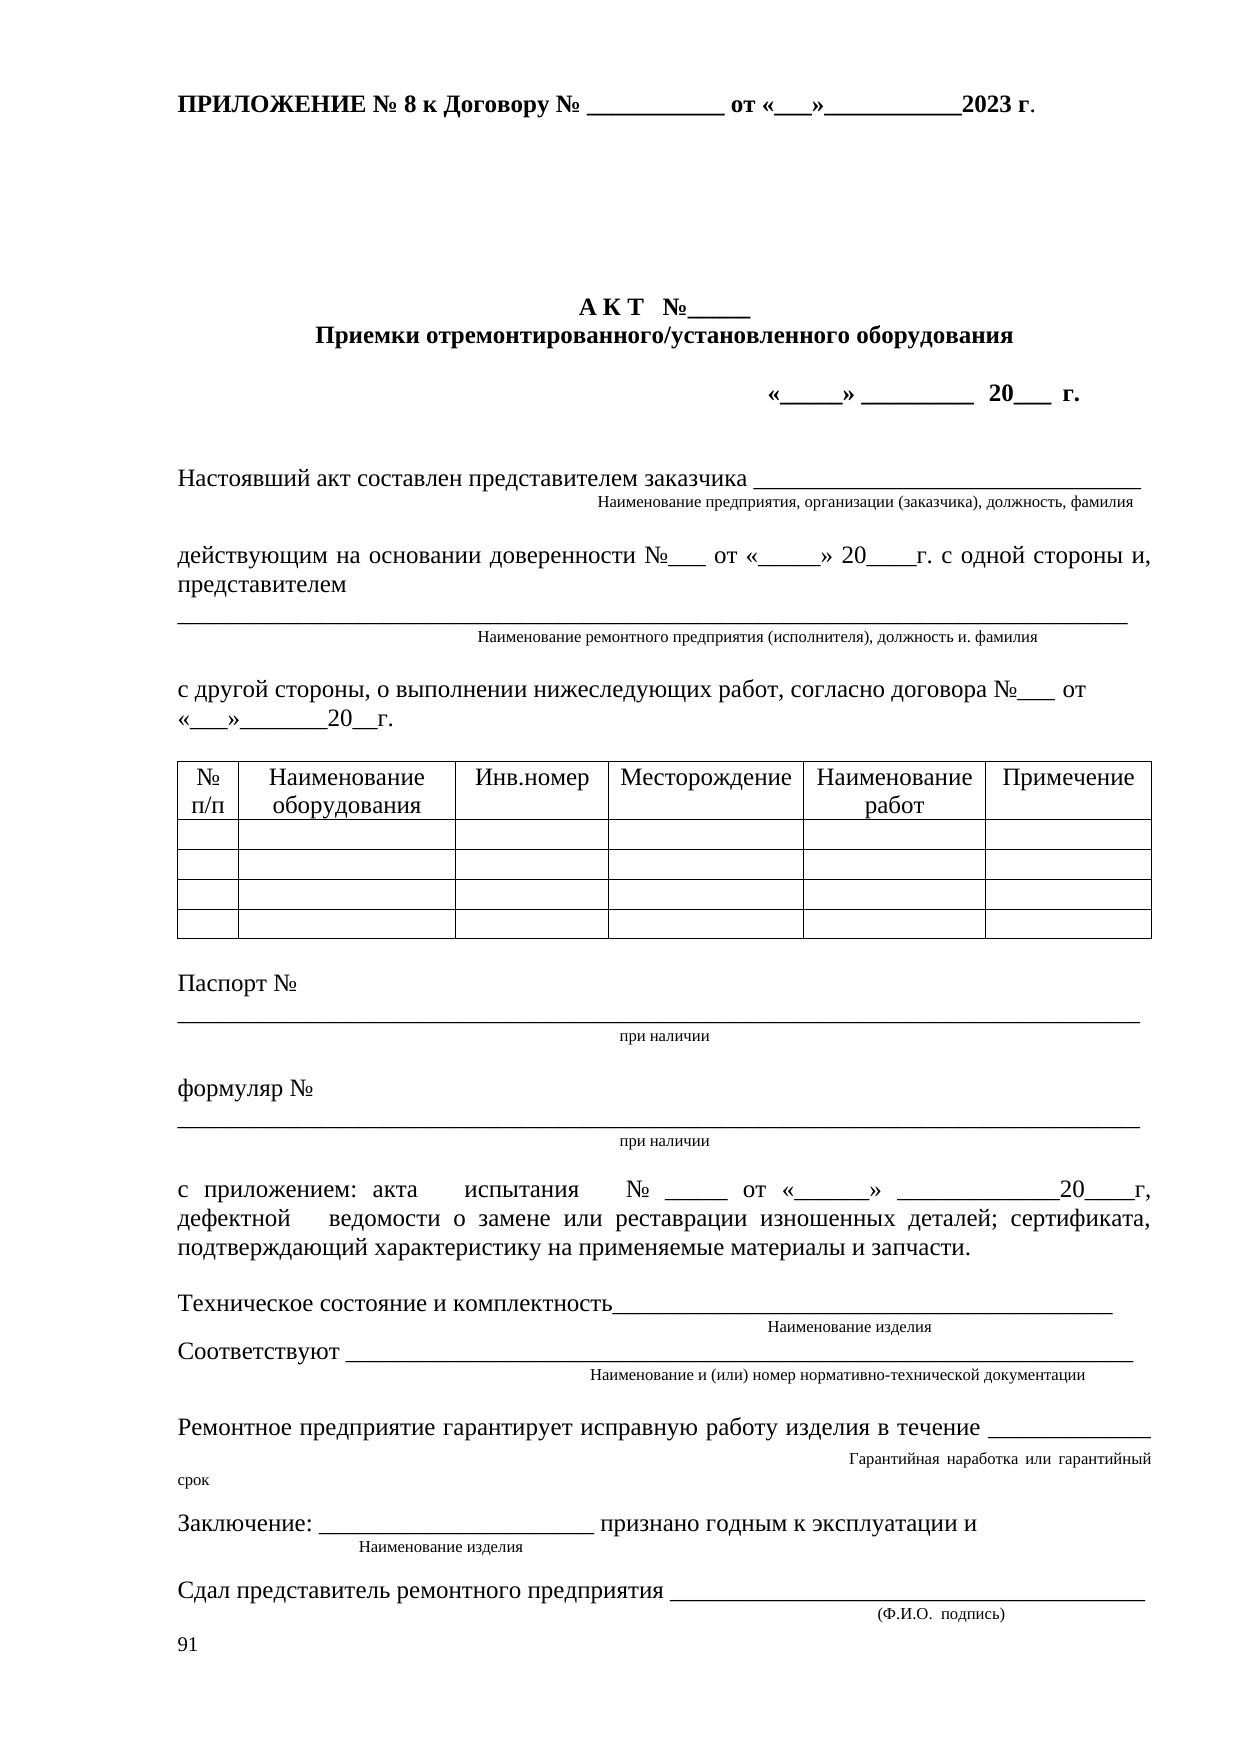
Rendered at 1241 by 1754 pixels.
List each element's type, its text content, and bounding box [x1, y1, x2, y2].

text Приемки отремонтированного/установленного оборудования [177, 320, 1152, 349]
text Наименование изделия [177, 1317, 1152, 1336]
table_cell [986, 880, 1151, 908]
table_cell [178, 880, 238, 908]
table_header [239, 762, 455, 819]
text Заключение: ______________________ признано годным к эксплуатации и [177, 1508, 1152, 1537]
subtitle ПРИЛОЖЕНИЕ № 8 к Договору № ___________ от «___»___________2023 г. [177, 89, 1152, 117]
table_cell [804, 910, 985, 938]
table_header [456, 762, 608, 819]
text при наличии [177, 1131, 1152, 1150]
text Сдал представитель ремонтного предприятия ______________________________________ [177, 1575, 1152, 1604]
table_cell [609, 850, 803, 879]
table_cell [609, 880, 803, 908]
text (Ф.И.О. подпись) [177, 1604, 1152, 1623]
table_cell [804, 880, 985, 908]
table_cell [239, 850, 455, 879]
text Паспорт № _____________________________________________________________________________ [177, 968, 1152, 1026]
text Ремонтное предприятие гарантирует исправную работу изделия в течение _____________ Гарантийная наработка или гарантийный срок [177, 1412, 1152, 1489]
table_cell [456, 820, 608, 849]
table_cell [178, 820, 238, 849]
text при наличии [177, 1026, 1152, 1045]
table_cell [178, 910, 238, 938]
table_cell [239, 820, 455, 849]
text Наименование ремонтного предприятия (исполнителя), должность и. фамилия [177, 626, 1152, 646]
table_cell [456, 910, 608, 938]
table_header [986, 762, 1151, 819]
text «_____» _________ 20___ г. [177, 378, 1152, 407]
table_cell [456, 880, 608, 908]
text Соответствуют _______________________________________________________________ [177, 1336, 1152, 1365]
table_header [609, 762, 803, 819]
text действующим на основании доверенности №___ от «_____» 20____г. с одной стороны и, представителем ____________________________________________________________________________ [177, 540, 1152, 626]
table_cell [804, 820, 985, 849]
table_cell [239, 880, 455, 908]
text Наименование предприятия, организации (заказчика), должность, фамилия [177, 492, 1152, 511]
text А К Т №_____ [177, 292, 1152, 320]
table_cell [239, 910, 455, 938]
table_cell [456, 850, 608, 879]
text с приложением: акта испытания № _____ от «______» _____________20____г, дефектной ведомости о замене или реставрации изношенных деталей; сертификата, подтверждающий характеристику на применяемые материалы и запчасти. [177, 1174, 1152, 1260]
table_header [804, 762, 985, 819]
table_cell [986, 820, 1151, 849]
text Наименование и (или) номер нормативно-технической документации [177, 1365, 1152, 1384]
text Техническое состояние и комплектность________________________________________ [177, 1288, 1152, 1317]
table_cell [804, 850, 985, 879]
text Настоявший акт составлен представителем заказчика _______________________________ [177, 463, 1152, 492]
text с другой стороны, о выполнении нижеследующих работ, согласно договора №___ от «___»_______20__г. [177, 674, 1152, 732]
text Наименование изделия [177, 1537, 1152, 1556]
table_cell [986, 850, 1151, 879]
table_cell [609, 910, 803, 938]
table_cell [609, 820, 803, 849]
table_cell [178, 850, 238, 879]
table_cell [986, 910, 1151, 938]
text формуляр № _____________________________________________________________________________ [177, 1073, 1152, 1131]
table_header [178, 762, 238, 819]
